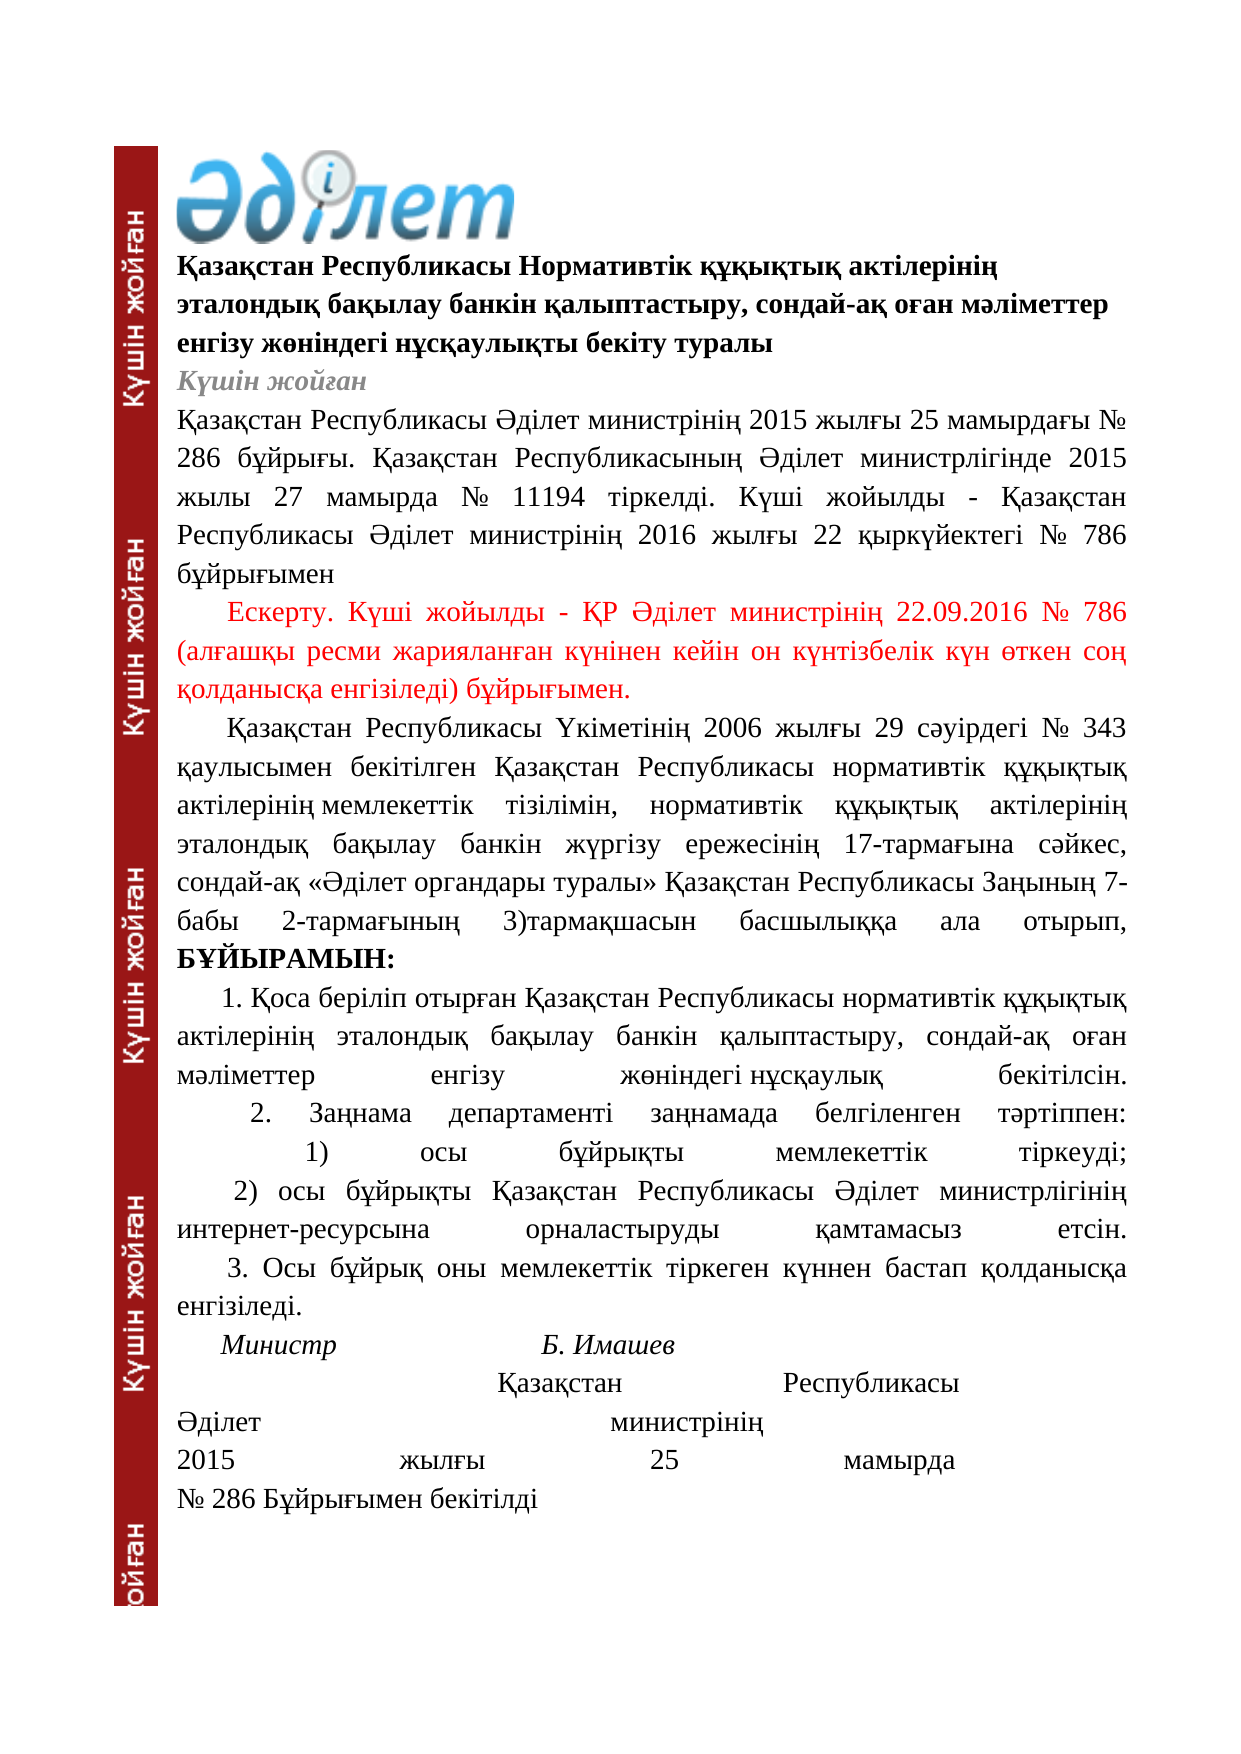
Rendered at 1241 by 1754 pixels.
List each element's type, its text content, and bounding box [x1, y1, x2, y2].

text Қазақстан Республикасы Әділет министрінің 2015 жылғы 25 мамырда № 286 Бұйрығымен бекітілді [112, 1365, 1128, 1514]
picture [114, 146, 158, 248]
text Қазақстан Республикасы Әділет министрінің 2015 жылғы 25 мамырдағы № 286 бұйрығы. Қазақстан Республикасының Әділет министрлігінде 2015 жылы 27 мамырда № 11194 тіркелді. Күші жойылды - Қазақстан Республикасы Әділет министрінің 2016 жылғы 22 қыркүйектегі № 786 бұйрығымен [112, 402, 1128, 589]
picture [114, 1360, 158, 1365]
text Күшін жойған [112, 363, 1128, 397]
text Ескерту. Күші жойылды - ҚР Әділет министрінің 22.09.2016 № 786 (алғашқы ресми жарияланған күнінен кейін он күнтізбелік күн өткен соң қолданысқа енгізіледі) бұйрығымен. [112, 594, 1128, 705]
picture [114, 705, 158, 710]
text Қазақстан Республикасы Нормативтік құқықтық актілерінің эталондық бақылау банкін қалыптастыру, сондай-ақ оған мәліметтер енгізу жөніндегі нұсқаулықты бекіту туралы [112, 248, 1128, 358]
picture [114, 397, 158, 402]
text Министр Б. Имашев [112, 1327, 1128, 1360]
picture [114, 589, 158, 594]
picture [114, 1322, 158, 1327]
text Қазақстан Республикасы Үкіметінің 2006 жылғы 29 сәуірдегі № 343 қаулысымен бекітілген Қазақстан Республикасы нормативтiк құқықтық актілерінің мемлекеттiк тiзiлiмiн, нормативтiк құқықтық актілерінің эталондық бақылау банкiн жүргiзу ережесiнің 17-тармағына сәйкес, сондай-ақ «Әділет органдары туралы» Қазақстан Республикасы Заңының 7-бабы 2-тармағының 3)тармақшасын басшылыққа ала отырып, БҰЙЫРАМЫН: 1. Қоса беріліп отырған Қазақстан Республикасы нормативтік құқықтық актілерінің эталондық бақылау банкін қалыптастыру, сондай-ақ оған мәліметтер енгізу жөніндегі нұсқаулық бекітілсін. 2. Заңнама департаменті заңнамада белгіленген тәртіппен: 1) осы бұйрықты мемлекеттік тіркеуді; 2) осы бұйрықты Қазақстан Республикасы Әділет министрлігінің интернет-ресурсына орналастыруды қамтамасыз етсін. 3. Осы бұйрық оны мемлекеттік тіркеген күннен бастап қолданысқа енгізіледі. [112, 710, 1128, 1322]
picture [176, 150, 515, 244]
picture [114, 1514, 158, 1606]
picture [114, 358, 158, 363]
